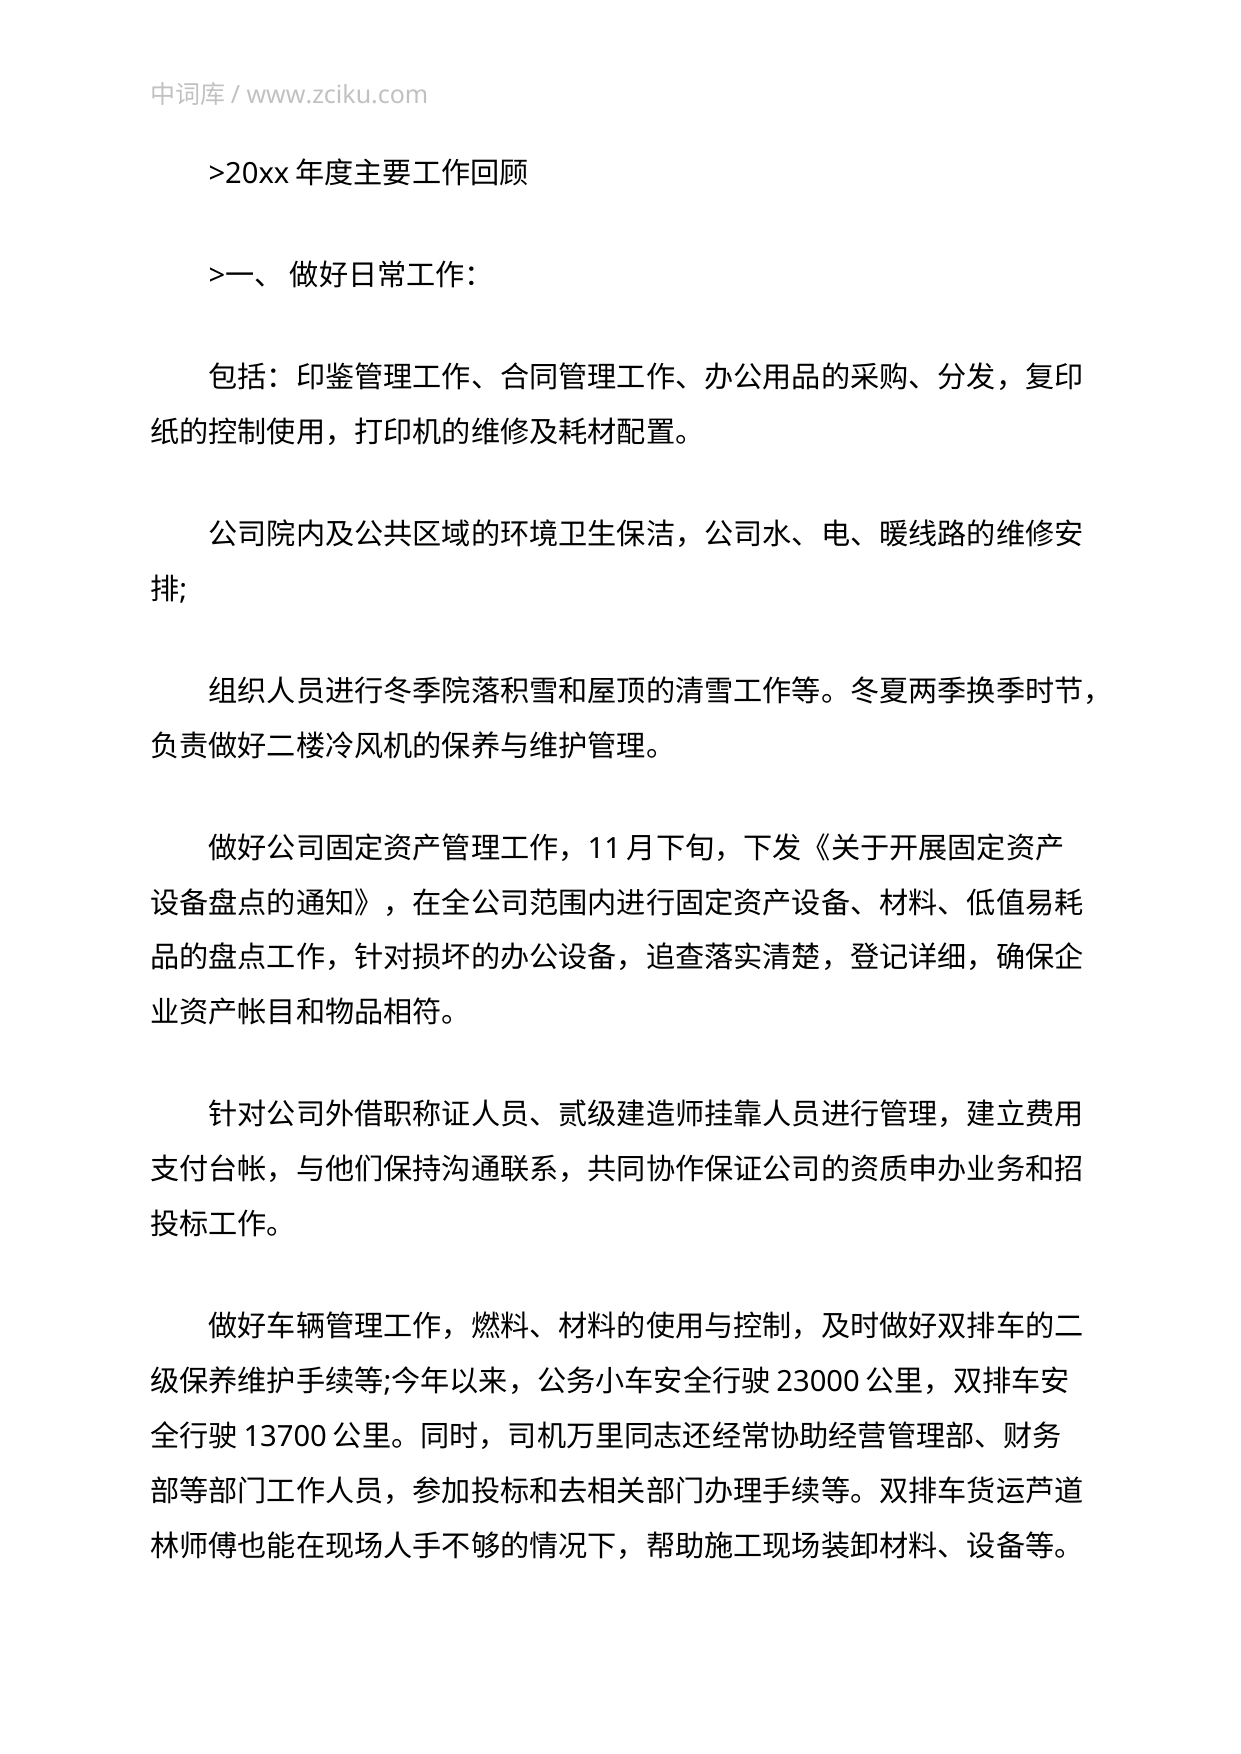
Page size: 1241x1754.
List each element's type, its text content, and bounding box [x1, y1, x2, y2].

text >20xx年度主要工作回顾 [150, 150, 1090, 192]
text >一、 做好日常工作： [150, 252, 1090, 294]
text 包括：印鉴管理工作、合同管理工作、办公用品的采购、分发，复印纸的控制使用，打印机的维修及耗材配置。 [150, 354, 1090, 451]
text 针对公司外借职称证人员、贰级建造师挂靠人员进行管理，建立费用支付台帐，与他们保持沟通联系，共同协作保证公司的资质申办业务和招投标工作。 [150, 1091, 1090, 1243]
text 做好公司固定资产管理工作，11月下旬，下发《关于开展固定资产设备盘点的通知》，在全公司范围内进行固定资产设备、材料、低值易耗品的盘点工作，针对损坏的办公设备，追查落实清楚，登记详细，确保企业资产帐目和物品相符。 [150, 824, 1090, 1031]
text 做好车辆管理工作，燃料、材料的使用与控制，及时做好双排车的二级保养维护手续等;今年以来，公务小车安全行驶23000公里，双排车安全行驶13700公里。同时，司机万里同志还经常协助经营管理部、财务部等部门工作人员，参加投标和去相关部门办理手续等。双排车货运芦道林师傅也能在现场人手不够的情况下，帮助施工现场装卸材料、设备等。 [150, 1302, 1090, 1564]
text 组织人员进行冬季院落积雪和屋顶的清雪工作等。冬夏两季换季时节，负责做好二楼冷风机的保养与维护管理。 [150, 667, 1090, 765]
text 公司院内及公共区域的环境卫生保洁，公司水、电、暖线路的维修安排; [150, 511, 1090, 608]
